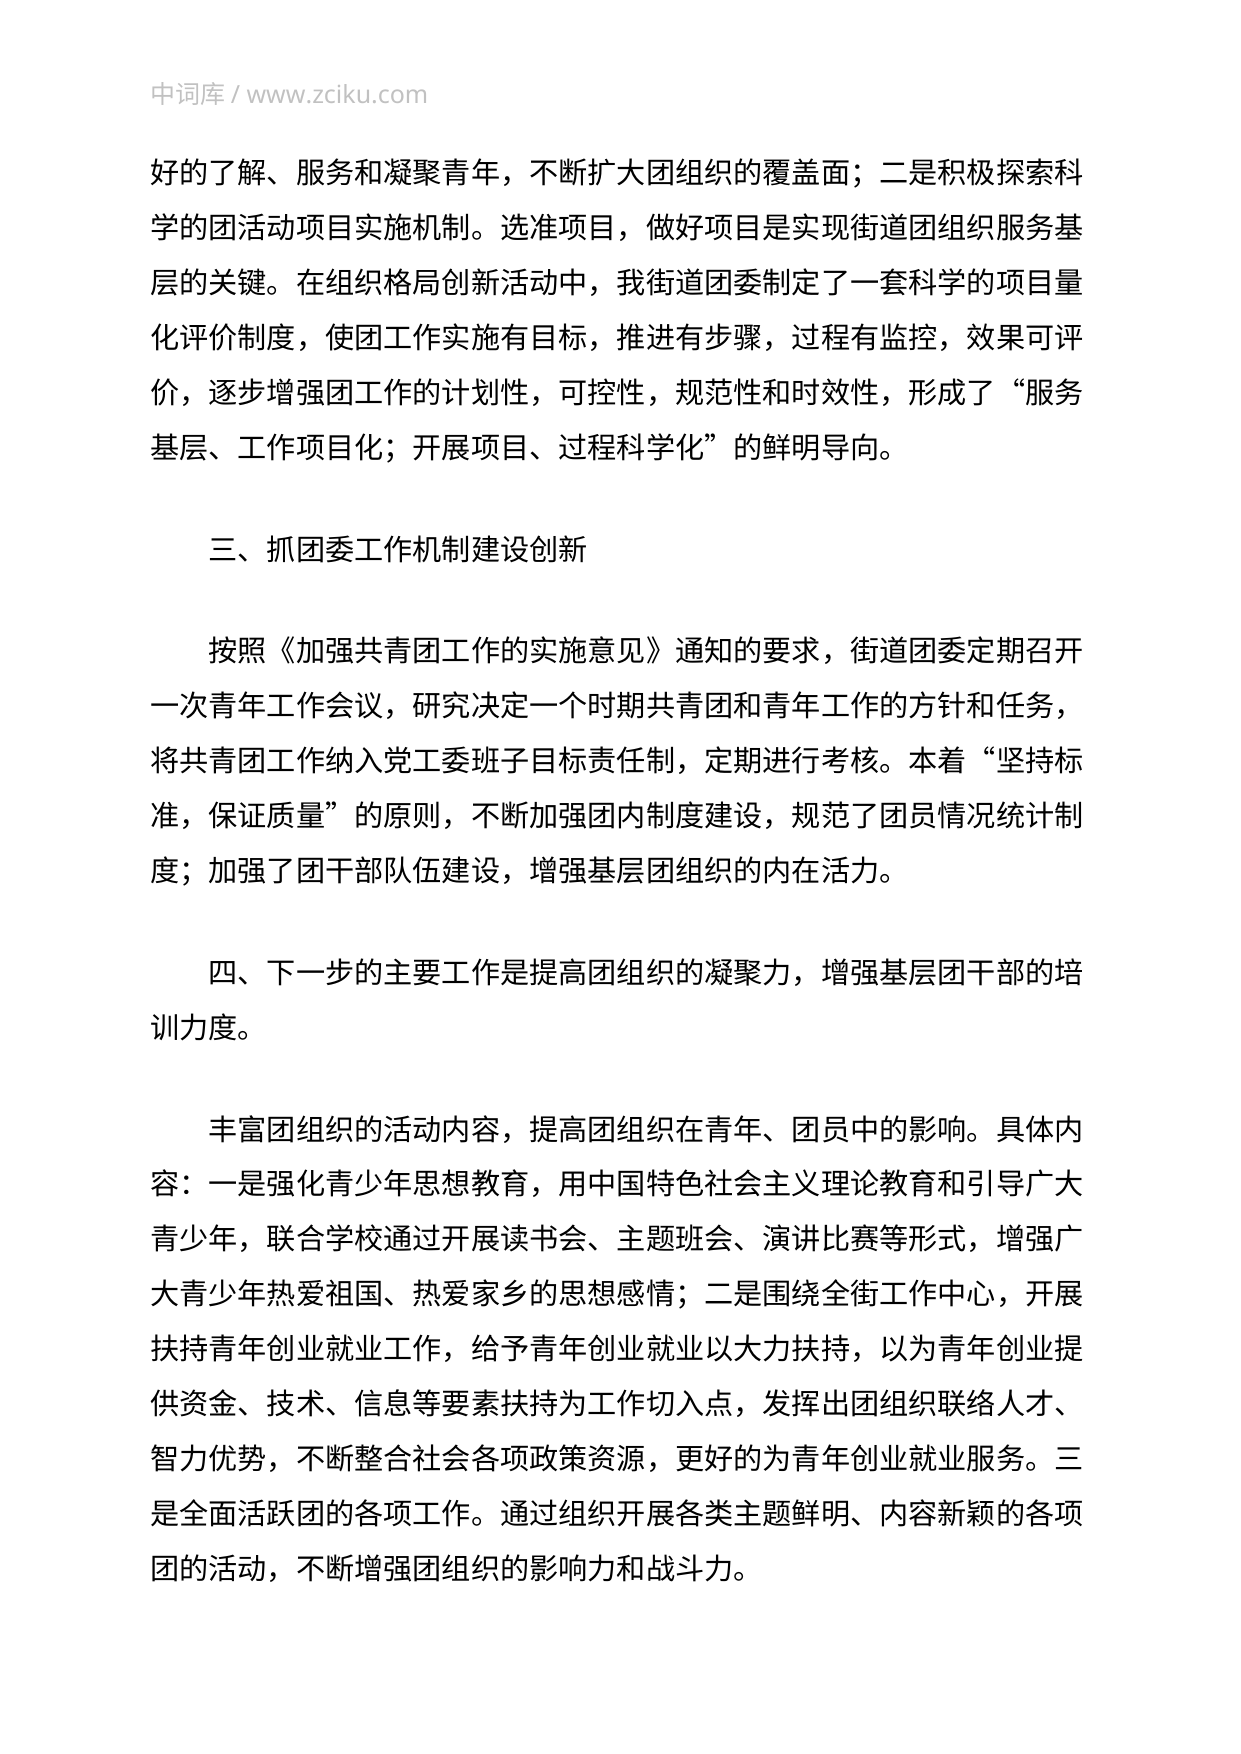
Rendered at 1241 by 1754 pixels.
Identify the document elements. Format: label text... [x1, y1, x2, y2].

text 三、抓团委工作机制建设创新 [150, 526, 1090, 568]
text 丰富团组织的活动内容，提高团组织在青年、团员中的影响。具体内容：一是强化青少年思想教育，用中国特色社会主义理论教育和引导广大青少年，联合学校通过开展读书会、主题班会、演讲比赛等形式，增强广大青少年热爱祖国、热爱家乡的思想感情；二是围绕全街工作中心，开展扶持青年创业就业工作，给予青年创业就业以大力扶持，以为青年创业提供资金、技术、信息等要素扶持为工作切入点，发挥出团组织联络人才、智力优势，不断整合社会各项政策资源，更好的为青年创业就业服务。三是全面活跃团的各项工作。通过组织开展各类主题鲜明、内容新颖的各项团的活动，不断增强团组织的影响力和战斗力。 [150, 1106, 1090, 1587]
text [150, 150, 1090, 467]
text 四、下一步的主要工作是提高团组织的凝聚力，增强基层团干部的培训力度。 [150, 949, 1090, 1047]
text 按照《加强共青团工作的实施意见》通知的要求，街道团委定期召开一次青年工作会议，研究决定一个时期共青团和青年工作的方针和任务，将共青团工作纳入党工委班子目标责任制，定期进行考核。本着“坚持标准，保证质量”的原则，不断加强团内制度建设，规范了团员情况统计制度；加强了团干部队伍建设，增强基层团组织的内在活力。 [150, 628, 1090, 890]
